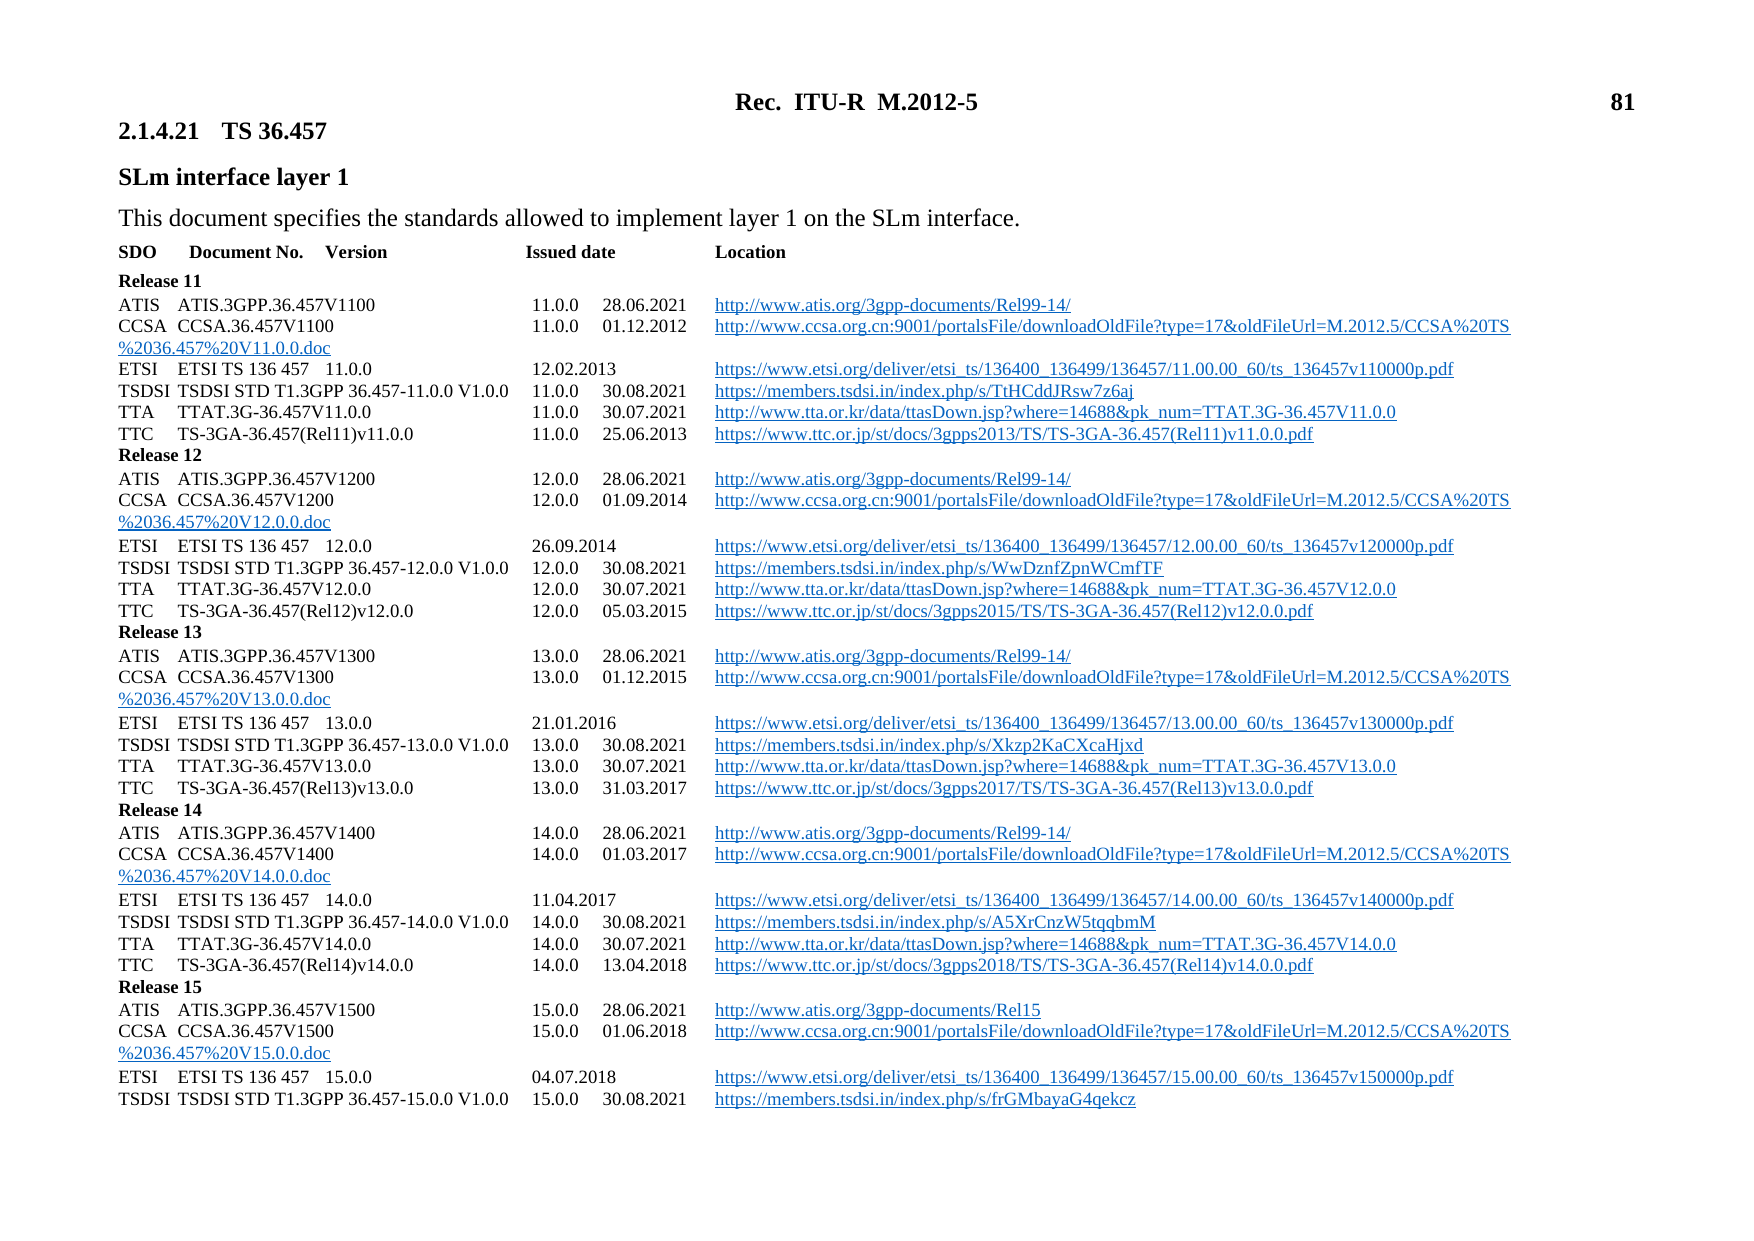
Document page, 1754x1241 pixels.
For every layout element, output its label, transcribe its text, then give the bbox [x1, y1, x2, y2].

text CCSA CCSA.36.457V1100 11.0.0 01.12.2012 http://www.ccsa.org.cn:9001/portalsFile/downloadOldFile?type=17&oldFileUrl=M.2012.5/CCSA%20TS%2036.457%20V11.0.0.doc [118, 315, 1636, 358]
subtitle 2.1.4.21 TS 36.457 [118, 116, 1636, 145]
subtitle SLm interface layer 1 [118, 162, 1636, 190]
text Release 12 [118, 444, 1636, 466]
text TTC TS-3GA-36.457(Rel11)v11.0.0 11.0.0 25.06.2013 https://www.ttc.or.jp/st/docs/3gpps2013/TS/TS-3GA-36.457(Rel11)v11.0.0.pdf [118, 423, 1636, 444]
text ATIS ATIS.3GPP.36.457V1200 12.0.0 28.06.2021 http://www.atis.org/3gpp-documents/Rel99-14/ [118, 468, 1636, 489]
text CCSA CCSA.36.457V1200 12.0.0 01.09.2014 http://www.ccsa.org.cn:9001/portalsFile/downloadOldFile?type=17&oldFileUrl=M.2012.5/CCSA%20TS%2036.457%20V12.0.0.doc [118, 489, 1636, 532]
text TTA TTAT.3G-36.457V11.0.0 11.0.0 30.07.2021 http://www.tta.or.kr/data/ttasDown.jsp?where=14688&pk_num=TTAT.3G-36.457V11.0.0 [118, 401, 1636, 423]
text TSDSI TSDSI STD T1.3GPP 36.457-11.0.0 V1.0.0 11.0.0 30.08.2021 https://members.tsdsi.in/index.php/s/TtHCddJRsw7z6aj [118, 380, 1636, 401]
text SDO Document No. Version Issued date Location [118, 241, 1636, 263]
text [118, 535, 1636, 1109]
text ETSI ETSI TS 136 457 11.0.0 12.02.2013 https://www.etsi.org/deliver/etsi_ts/136400_136499/136457/11.00.00_60/ts_136457v110000p.pdf [118, 358, 1636, 380]
text This document specifies the standards allowed to implement layer 1 on the SLm interface. [118, 203, 1636, 232]
text Release 11 [118, 270, 1636, 292]
text ATIS ATIS.3GPP.36.457V1100 11.0.0 28.06.2021 http://www.atis.org/3gpp-documents/Rel99-14/ [118, 293, 1636, 315]
